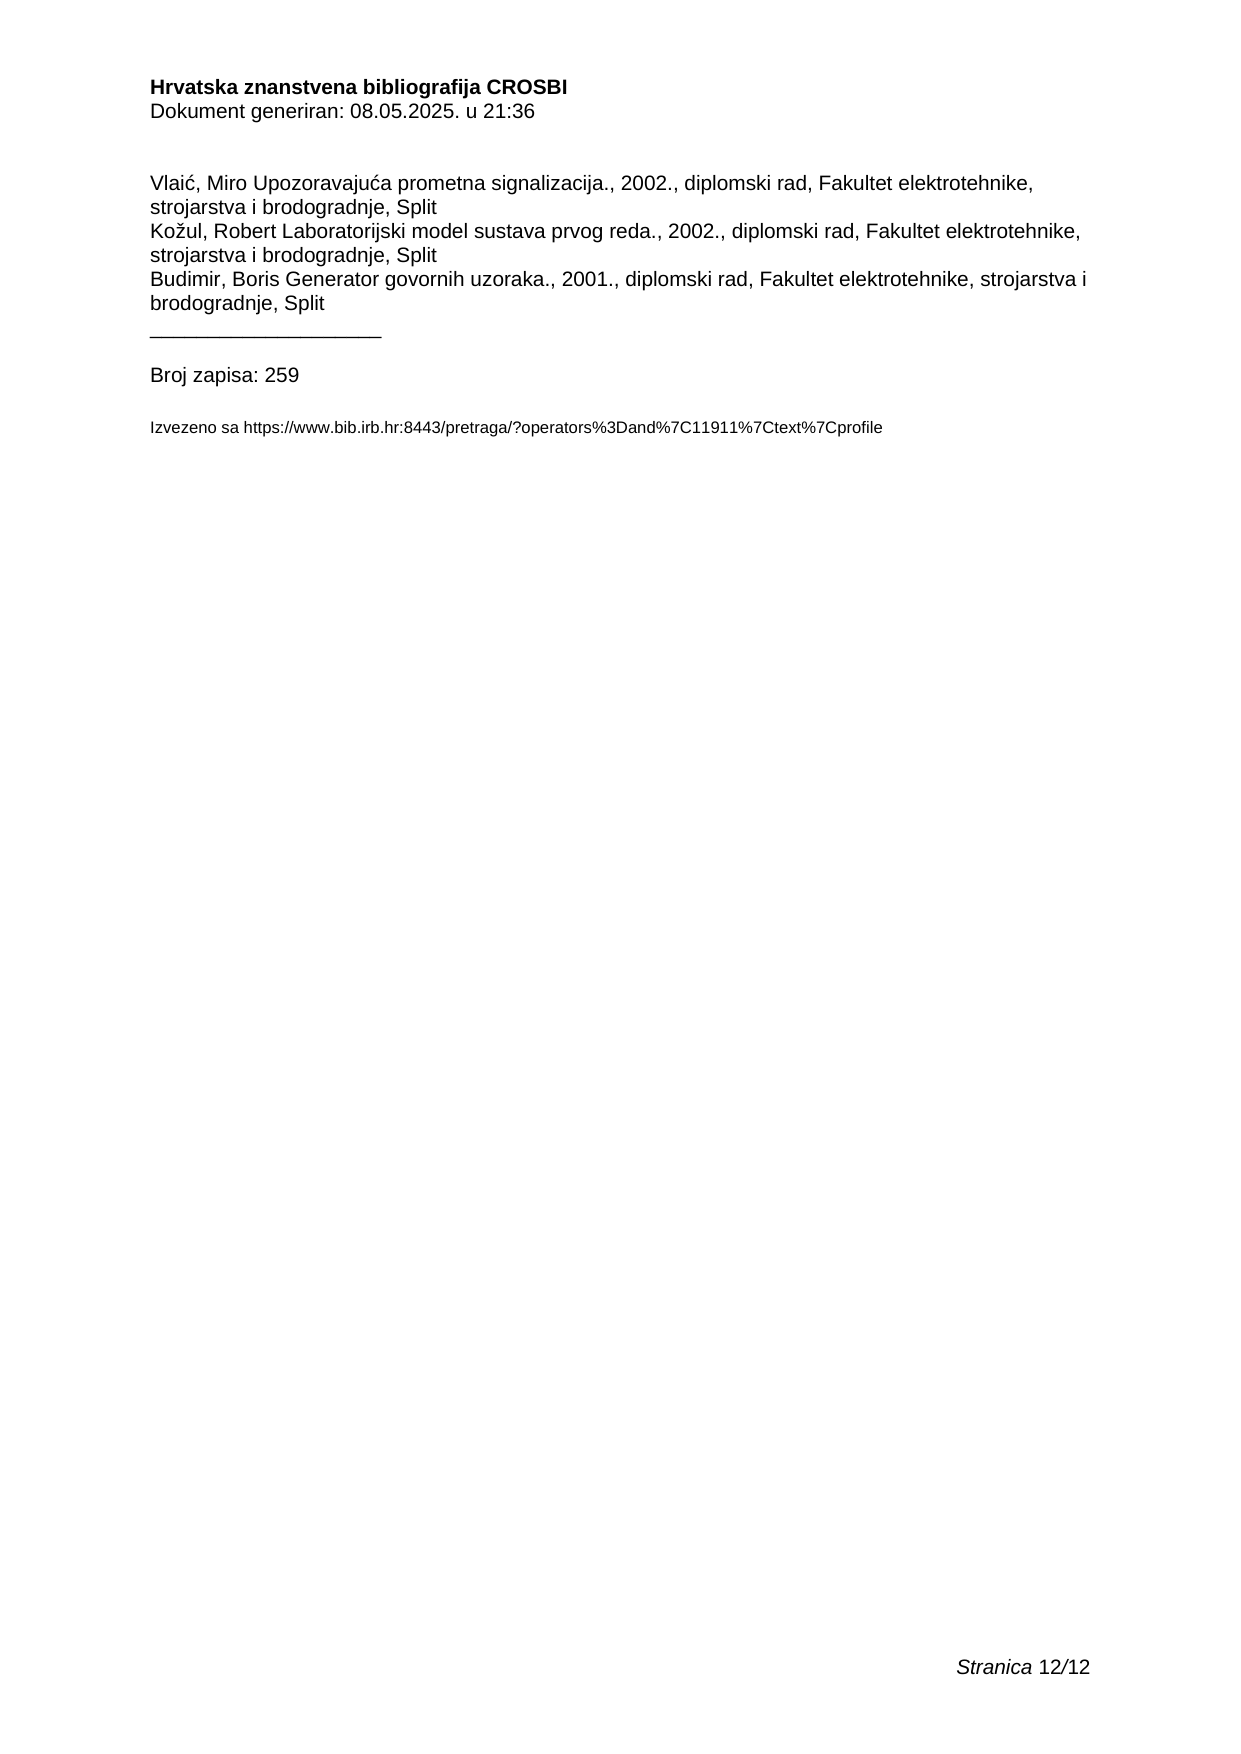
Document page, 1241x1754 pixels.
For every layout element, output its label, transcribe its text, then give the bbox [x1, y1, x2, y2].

text ____________________ [150, 315, 1090, 339]
text Vlaić, Miro [150, 171, 1090, 219]
text Broj zapisa: 259 [150, 363, 1090, 387]
text Kožul, Robert [150, 219, 1090, 267]
text Budimir, Boris [150, 267, 1090, 315]
text Izvezeno sa https://www.bib.irb.hr:8443/pretraga/?operators%3Dand%7C11911%7Ctext%7Cprofile [150, 418, 1090, 437]
